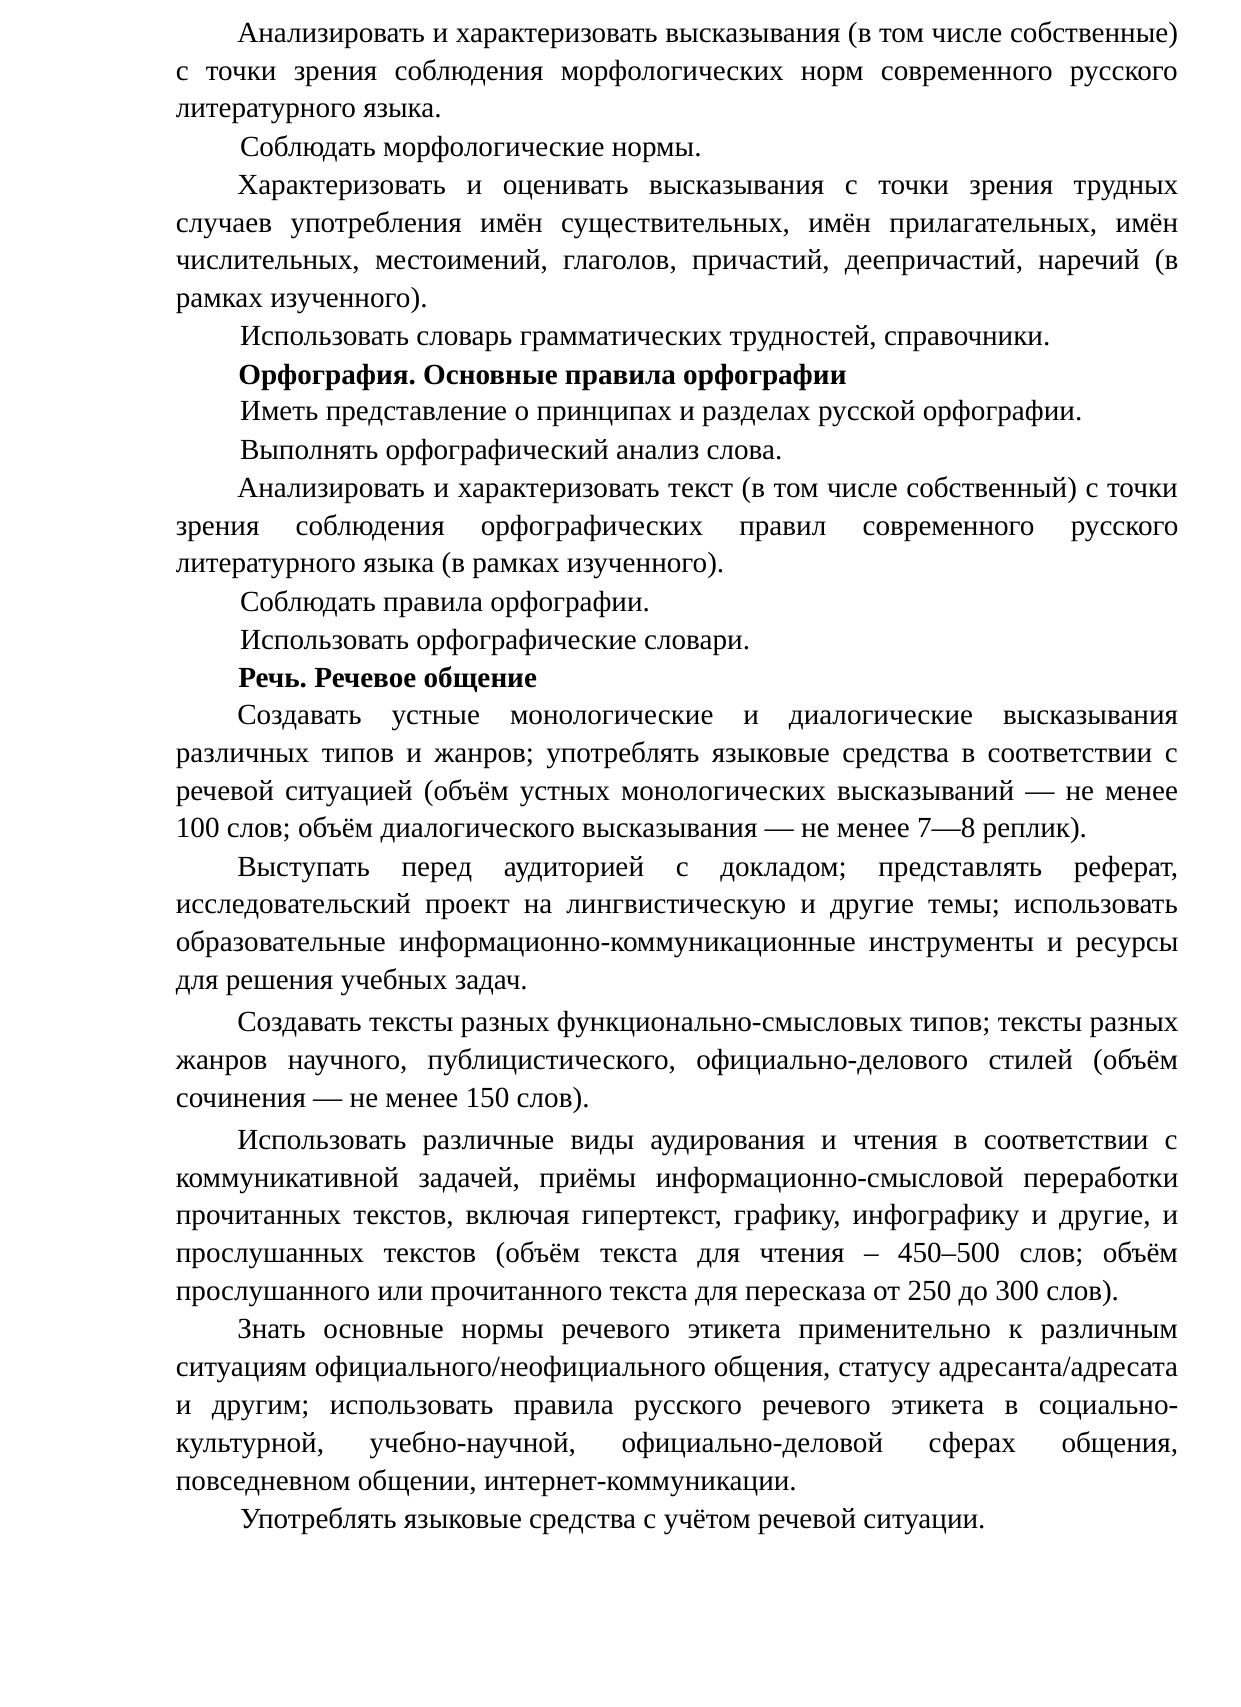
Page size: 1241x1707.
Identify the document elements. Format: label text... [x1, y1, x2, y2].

text Создавать устные монологические и диалогические высказывания различных типов и жанров; употреблять языковые средства в соответствии с речевой ситуацией (объём устных монологических высказываний — не менее 100 слов; объём диалогического высказывания — не менее 7—8 реплик). [176, 697, 1179, 844]
text Использовать словарь грамматических трудностей, справочники. [240, 318, 1179, 352]
text Выступать перед аудиторией с докладом; представлять реферат, исследовательский проект на лингвистическую и другие темы; использовать образовательные информационно-коммуникационные инструменты и ресурсы для решения учебных задач. [176, 849, 1179, 996]
text Использовать различные виды аудирования и чтения в соответствии с коммуникативной задачей, приёмы информационно-смысловой переработки прочитанных текстов, включая гипертекст, графику, инфографику и другие, и прослушанных текстов (объём текста для чтения – 450–500 слов; объём прослушанного или прочитанного текста для пересказа от 250 до 300 слов). [176, 1122, 1179, 1307]
text Использовать орфографические словари. [240, 622, 1179, 656]
text Соблюдать морфологические нормы. [240, 129, 1179, 162]
text Создавать тексты разных функционально-смысловых типов; тексты разных жанров научного, публицистического, официально-делового стилей (объём сочинения — не менее 150 слов). [176, 1004, 1179, 1114]
text Знать основные нормы речевого этикета применительно к различным ситуациям официального/неофициального общения, статусу адресанта/адресата и другим; использовать правила русского речевого этикета в социально-культурной, учебно-научной, официально-деловой сферах общения, повседневном общении, интернет-коммуникации. [176, 1311, 1179, 1496]
text Анализировать и характеризовать текст (в том числе собственный) с точки зрения соблюдения орфографических правил современного русского литературного языка (в рамках изученного). [176, 470, 1179, 579]
text Выполнять орфографический анализ слова. [240, 432, 1179, 465]
text Речь. Речевое общение [238, 660, 1196, 694]
text Характеризовать и оценивать высказывания с точки зрения трудных случаев употребления имён существительных, имён прилагательных, имён числительных, местоимений, глаголов, причастий, деепричастий, наречий (в рамках изученного). [176, 167, 1179, 314]
text Употреблять языковые средства с учётом речевой ситуации. [240, 1501, 1179, 1534]
text Орфография. Основные правила орфографии [238, 357, 1196, 390]
text Соблюдать правила орфографии. [240, 584, 1179, 617]
text Анализировать и характеризовать высказывания (в том числе собственные) с точки зрения соблюдения морфологических норм современного русского литературного языка. [176, 15, 1179, 124]
text Иметь представление о принципах и разделах русской орфографии. [240, 393, 1179, 427]
